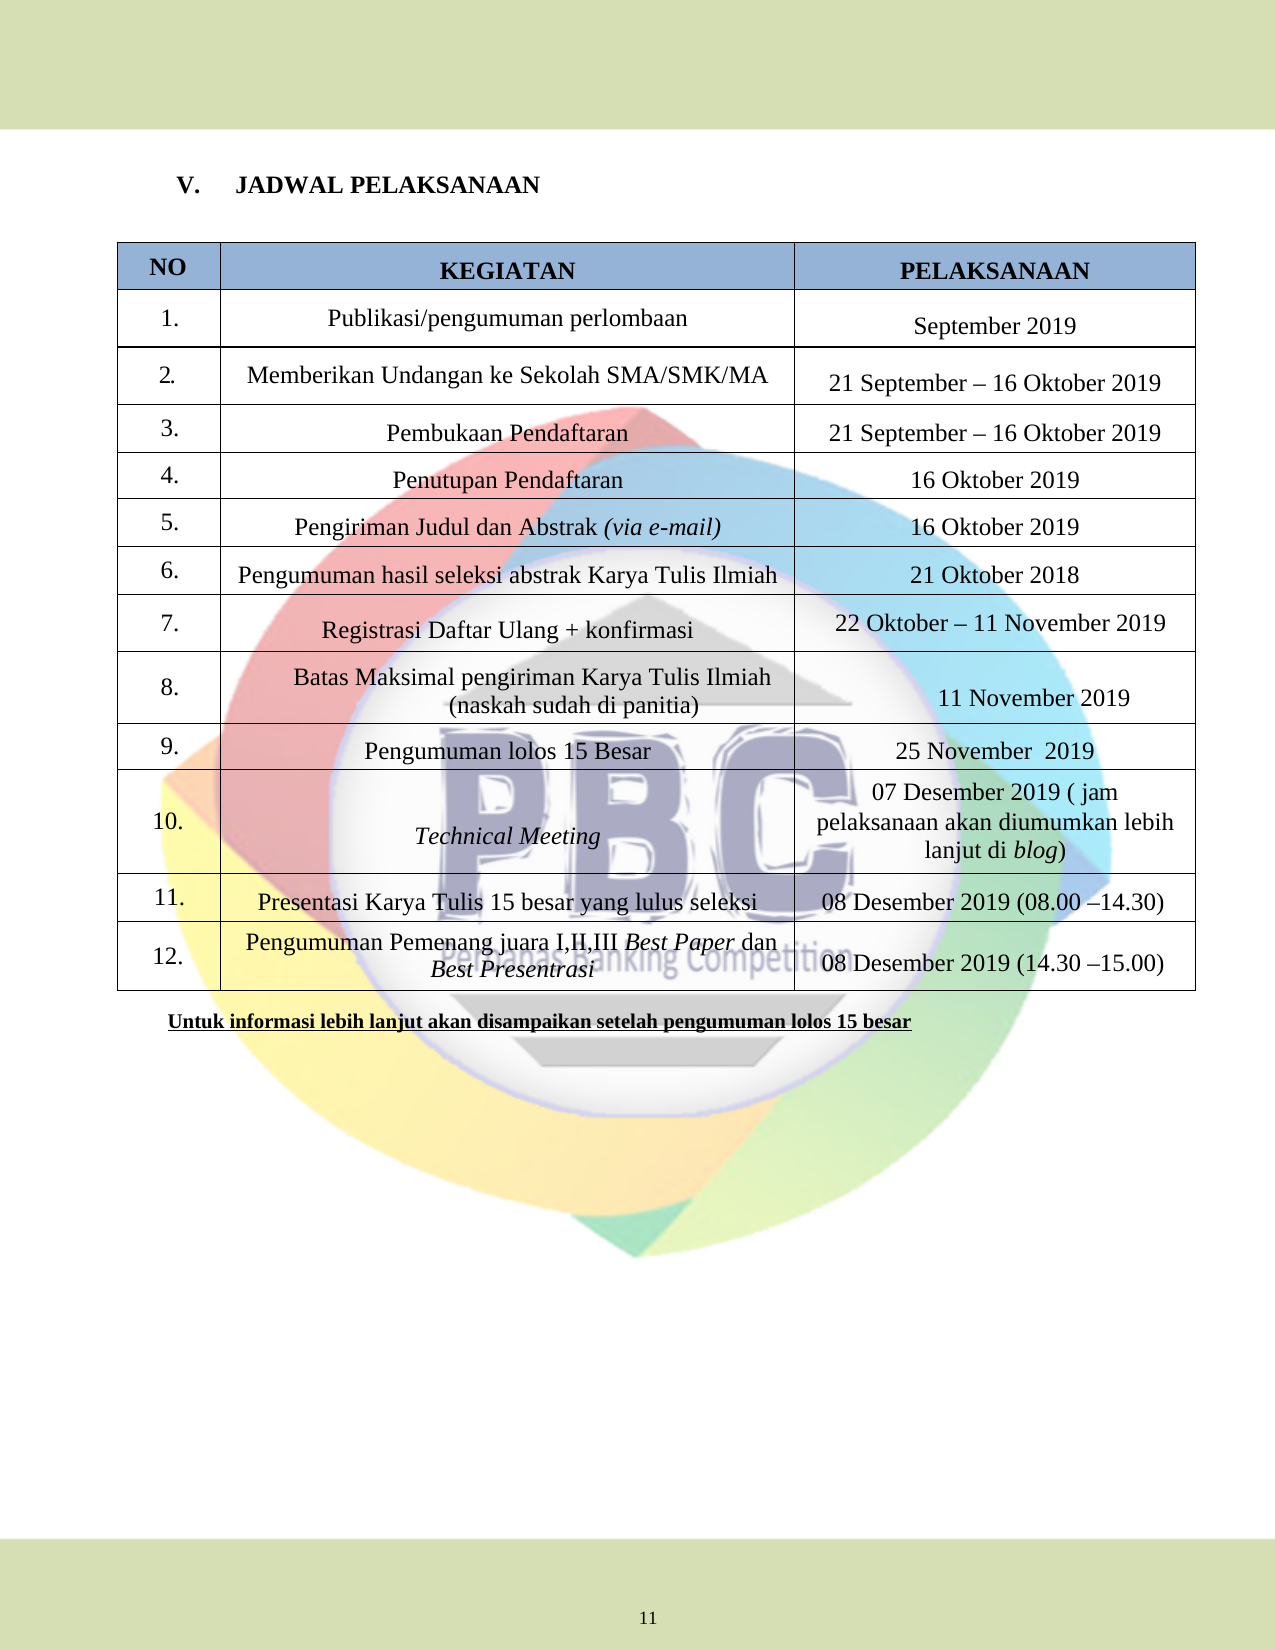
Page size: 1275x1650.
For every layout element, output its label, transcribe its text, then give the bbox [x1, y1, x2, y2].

table_cell 25 November 2019 [795, 724, 1195, 769]
table_cell Registrasi Daftar Ulang + konfirmasi [221, 595, 794, 651]
table_cell Pembukaan Pendaftaran [221, 405, 794, 452]
table_cell Presentasi Karya Tulis 15 besar yang lulus seleksi [221, 874, 794, 921]
picture [0, 0, 1275, 1650]
table_cell 5. [118, 499, 220, 546]
table_cell Publikasi/pengumuman perlombaan [221, 290, 794, 346]
table_cell Pengiriman Judul dan Abstrak (via e-mail) [221, 499, 794, 546]
table_cell 07 Desember 2019 ( jam pelaksanaan akan diumumkan lebih lanjut di blog) [795, 770, 1195, 873]
text Untuk informasi lebih lanjut akan disampaikan setelah pengumuman lolos 15 besar [167, 1009, 1208, 1033]
table_cell 3. [118, 405, 220, 452]
table_cell Memberikan Undangan ke Sekolah SMA/SMK/MA [221, 348, 794, 404]
table_cell 6. [118, 547, 220, 593]
table_cell 9. [118, 724, 220, 769]
table_cell 08 Desember 2019 (08.00 –14.30) [795, 874, 1195, 921]
table_cell Pengumuman hasil seleksi abstrak Karya Tulis Ilmiah [221, 547, 794, 593]
table_cell Pengumuman Pemenang juara I,II,III Best Paper dan Best Presentrasi [221, 922, 794, 990]
table_cell Technical Meeting [221, 770, 794, 873]
table_cell 16 Oktober 2019 [795, 499, 1195, 546]
table_cell 11 November 2019 [795, 652, 1195, 723]
subtitle JADWAL PELAKSANAAN [176, 170, 1208, 199]
table_cell 16 Oktober 2019 [795, 453, 1195, 498]
table_cell 1. [118, 290, 220, 346]
table_cell 21 September – 16 Oktober 2019 [795, 405, 1195, 452]
table_cell Penutupan Pendaftaran [221, 453, 794, 498]
table_cell 11. [118, 874, 220, 921]
table_cell September 2019 [795, 290, 1195, 346]
table_cell 8. [118, 652, 220, 723]
table_cell 2. [118, 348, 220, 404]
table_cell Pengumuman lolos 15 Besar [221, 724, 794, 769]
table_cell 22 Oktober – 11 November 2019 [795, 595, 1195, 651]
table_cell 21 September – 16 Oktober 2019 [795, 348, 1195, 404]
table_cell 08 Desember 2019 (14.30 –15.00) [795, 922, 1195, 990]
table_header NO [118, 243, 220, 289]
table_cell 7. [118, 595, 220, 651]
table_cell 10. [118, 770, 220, 873]
table_header PELAKSANAAN [795, 243, 1195, 289]
table_cell 12. [118, 922, 220, 990]
table_cell 4. [118, 453, 220, 498]
table_header KEGIATAN [221, 243, 794, 289]
table_cell Batas Maksimal pengiriman Karya Tulis Ilmiah (naskah sudah di panitia) [221, 652, 794, 723]
table_cell 21 Oktober 2018 [795, 547, 1195, 593]
